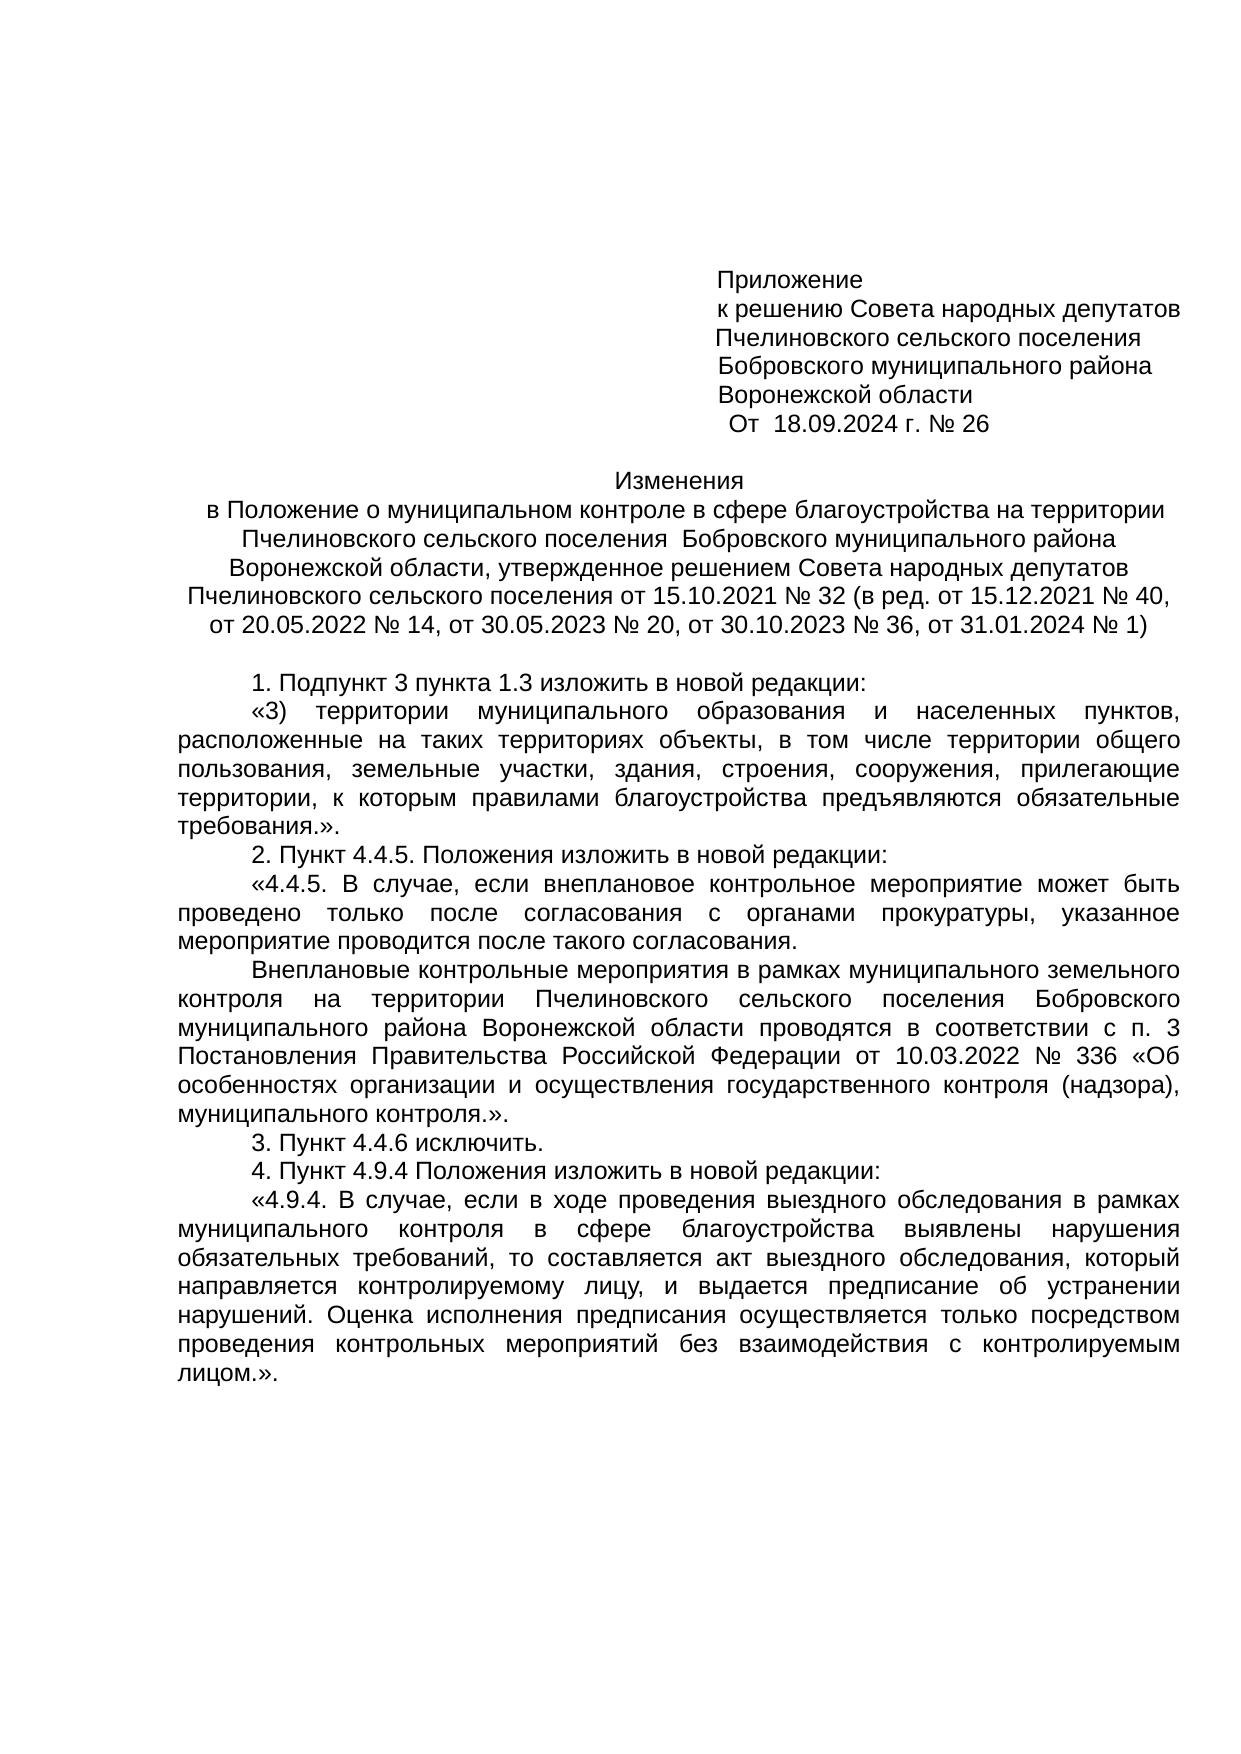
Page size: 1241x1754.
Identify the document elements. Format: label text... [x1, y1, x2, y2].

text 4. Пункт 4.9.4 Положения изложить в новой редакции: [177, 1156, 1209, 1185]
text От 18.09.2024 г. № 26 [177, 409, 1181, 437]
text Внеплановые контрольные мероприятия в рамках муниципального земельного контроля на территории Пчелиновского сельского поселения Бобровского муниципального района Воронежской области проводятся в соответствии с п. 3 Постановления Правительства Российской Федерации от 10.03.2022 № 336 «Об особенностях организации и осуществления государственного контроля (надзора), муниципального контроля.». [177, 955, 1181, 1127]
text «4.4.5. В случае, если внеплановое контрольное мероприятие может быть проведено только после согласования с органами прокуратуры, указанное мероприятие проводится после такого согласования. [177, 869, 1181, 955]
text Воронежской области [177, 380, 1181, 409]
text «4.9.4. В случае, если в ходе проведения выездного обследования в рамках муниципального контроля в сфере благоустройства выявлены нарушения обязательных требований, то составляется акт выездного обследования, который направляется контролируемому лицу, и выдается предписание об устранении нарушений. Оценка исполнения предписания осуществляется только посредством проведения контрольных мероприятий без взаимодействия с контролируемым лицом.». [177, 1185, 1181, 1386]
text 2. Пункт 4.4.5. Положения изложить в новой редакции: [251, 840, 1181, 869]
text 1. Подпункт 3 пункта 1.3 изложить в новой редакции: [251, 667, 1181, 696]
text Пчелиновского сельского поселения [177, 322, 1181, 351]
text к решению Совета народных депутатов [177, 294, 1181, 322]
text 3. Пункт 4.4.6 исключить. [177, 1127, 1181, 1156]
text «3) территории муниципального образования и населенных пунктов, расположенные на таких территориях объекты, в том числе территории общего пользования, земельные участки, здания, строения, сооружения, прилегающие территории, к которым правилами благоустройства предъявляются обязательные требования.». [177, 696, 1181, 840]
text Бобровского муниципального района [177, 351, 1181, 380]
text Приложение [177, 265, 1181, 294]
text Изменения в Положение о муниципальном контроле в сфере благоустройства на территории Пчелиновского сельского поселения Бобровского муниципального района Воронежской области, утвержденное решением Совета народных депутатов Пчелиновского сельского поселения от 15.10.2021 № 32 (в ред. от 15.12.2021 № 40, от 20.05.2022 № 14, от 30.05.2023 № 20, от 30.10.2023 № 36, от 31.01.2024 № 1) [177, 466, 1181, 639]
